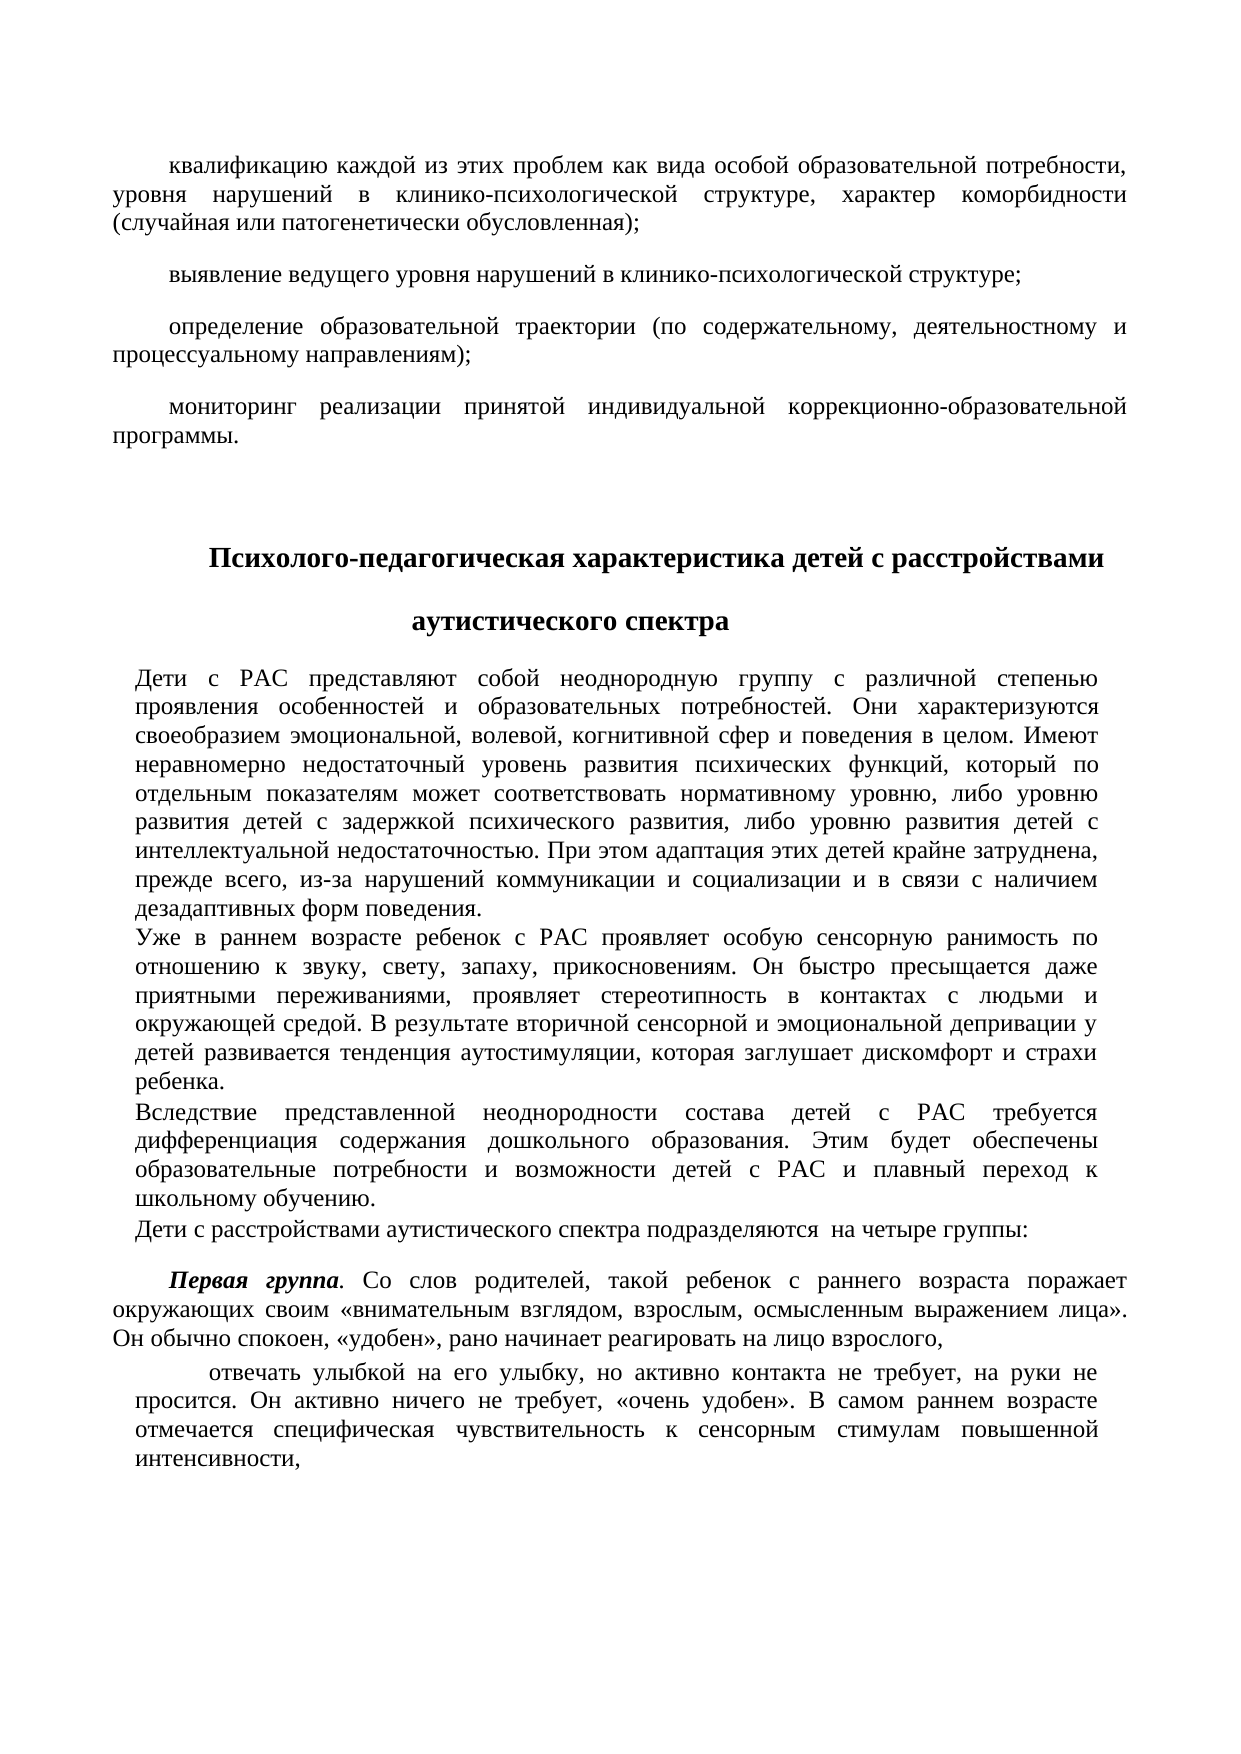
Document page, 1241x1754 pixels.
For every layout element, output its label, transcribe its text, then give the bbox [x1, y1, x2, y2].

text Первая группа. Со слов родителей, такой ребенок с раннего возраста поражает окружающих своим «внимательным взглядом, взрослым, осмысленным выражением лица». Он обычно спокоен, «удобен», рано начинает реагировать на лицо взрослого, [112, 1265, 1128, 1352]
text Вследствие представленной неоднородности состава детей с РАС требуется дифференциация содержания дошкольного образования. Этим будет обеспечены образовательные потребности и возможности детей с РАС и плавный переход к школьному обучению. [135, 1097, 1098, 1212]
text Уже в раннем возрасте ребенок с РАС проявляет особую сенсорную ранимость по отношению к звуку, свету, запаху, прикосновениям. Он быстро пресыщается даже приятными переживаниями, проявляет стереотипность в контактах с людьми и окружающей средой. В результате вторичной сенсорной и эмоциональной депривации у детей развивается тенденция аутостимуляции, которая заглушает дискомфорт и страхи ребенка. [135, 922, 1098, 1095]
text выявление ведущего уровня нарушений в клинико-психологической структуре; [112, 259, 1128, 288]
text определение образовательной траектории (по содержательному, деятельностному и процессуальному направлениям); [112, 311, 1128, 368]
text аутистического спектра [112, 603, 1128, 637]
text отвечать улыбкой на его улыбку, но активно контакта не требует, на руки не просится. Он активно ничего не требует, «очень удобен». В самом раннем возрасте отмечается специфическая чувствительность к сенсорным стимулам повышенной интенсивности, [135, 1357, 1098, 1472]
subtitle Психолого-педагогическая характеристика детей с расстройствами [208, 541, 1128, 574]
text Дети с РАС представляют собой неоднородную группу с различной степенью проявления особенностей и образовательных потребностей. Они характеризуются своеобразием эмоциональной, волевой, когнитивной сфер и поведения в целом. Имеют неравномерно недостаточный уровень развития психических функций, который по отдельным показателям может соответствовать нормативному уровню, либо уровню развития детей с задержкой психического развития, либо уровню развития детей с интеллектуальной недостаточностью. При этом адаптация этих детей крайне затруднена, прежде всего, из-за нарушений коммуникации и социализации и в связи с наличием дезадаптивных форм поведения. [135, 663, 1099, 921]
text Дети с расстройствами аутистического спектра подразделяются на четыре группы: [135, 1214, 1128, 1242]
text мониторинг реализации принятой индивидуальной коррекционно-образовательной программы. [112, 391, 1128, 449]
text квалификацию каждой из этих проблем как вида особой образовательной потребности, уровня нарушений в клинико-психологической структуре, характер коморбидности (случайная или патогенетически обусловленная); [112, 150, 1128, 236]
